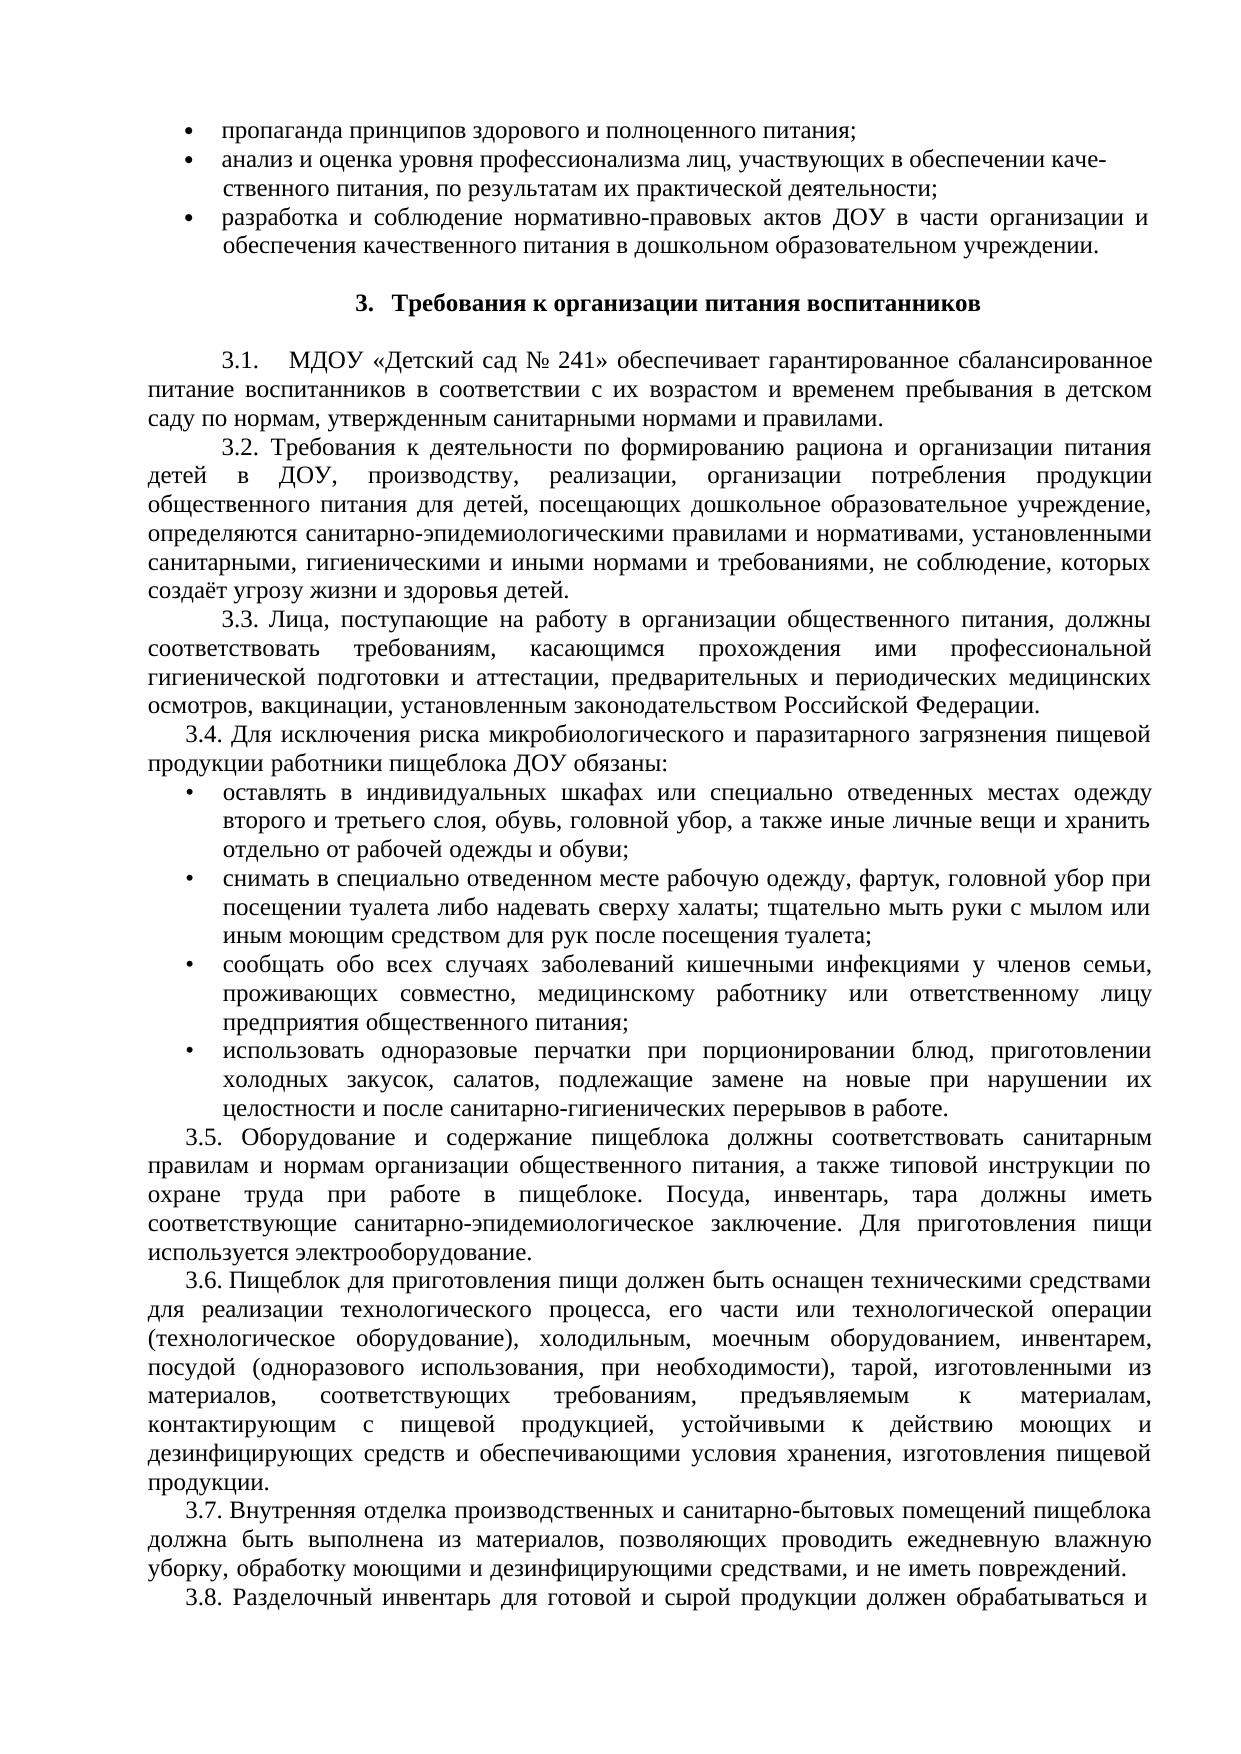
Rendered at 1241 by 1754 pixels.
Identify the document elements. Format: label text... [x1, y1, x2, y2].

list Пищеблок для приготовления пищи должен быть оснащен техническими средствами для реализации технологического процесса, его части или технологической операции (технологическое оборудование), холодильным, моечным оборудованием, инвентарем, посудой (одноразового использования, при необходимости), тарой, изготовленными из материалов, соответствующих требованиям, предъявляемым к материалам, контактирующим с пищевой продукцией, устойчивыми к действию моющих и дезинфицирующих средств и обеспечивающими условия хранения, изготовления пищевой продукции. [148, 1265, 1152, 1495]
subtitle Требования к организации питания воспитанников [355, 288, 1211, 317]
list снимать в специально отведенном месте рабочую одежду, фартук, головной убор при посещении туалета либо надевать сверху халаты; тщательно мыть руки с мылом или иным моющим средством для рук после посещения туалета; [185, 863, 1152, 949]
list сообщать обо всех случаях заболеваний кишечными инфекциями у членов семьи, проживающих совместно, медицинскому работнику или ответственному лицу предприятия общественного питания; [185, 949, 1152, 1035]
list разработка и соблюдение нормативно-правовых актов ДОУ в части организации и обеспечения качественного питания в дошкольном образовательном учреждении. [185, 202, 1152, 259]
list Для исключения риска микробиологического и паразитарного загрязнения пищевой продукции работники пищеблока ДОУ обязаны: [148, 719, 1152, 777]
list анализ и оценка уровня профессионализма лиц, участвующих в обеспечении каче- ственного питания, по результатам их практической деятельности; [185, 144, 1152, 202]
list оставлять в индивидуальных шкафах или специально отведенных местах одежду второго и третьего слоя, обувь, головной убор, а также иные личные вещи и хранить отдельно от рабочей одежды и обуви; [185, 777, 1152, 863]
list Требования к деятельности по формированию рациона и организации питания детей в ДОУ, производству, реализации, организации потребления продукции общественного питания для детей, посещающих дошкольное образовательное учреждение, определяются санитарно-эпидемиологическими правилами и нормативами, установленными санитарными, гигиеническими и иными нормами и требованиями, не соблюдение, которых создаёт угрозу жизни и здоровья детей. [148, 432, 1152, 604]
list Лица, поступающие на работу в организации общественного питания, должны соответствовать требованиям, касающимся прохождения ими профессиональной гигиенической подготовки и аттестации, предварительных и периодических медицинских осмотров, вакцинации, установленным законодательством Российской Федерации. [148, 604, 1152, 719]
list МДОУ «Детский сад № 241» обеспечивает гарантированное сбалансированное питание воспитанников в соответствии с их возрастом и временем пребывания в детском саду по нормам, утвержденным санитарными нормами и правилами. [148, 345, 1152, 432]
list Оборудование и содержание пищеблока должны соответствовать санитарным правилам и нормам организации общественного питания, а также типовой инструкции по охране труда при работе в пищеблоке. Посуда, инвентарь, тара должны иметь соответствующие санитарно-эпидемиологическое заключение. Для приготовления пищи используется электрооборудование. [148, 1122, 1152, 1265]
list Внутренняя отделка производственных и санитарно-бытовых помещений пищеблока должна быть выполнена из материалов, позволяющих проводить ежедневную влажную уборку, обработку моющими и дезинфицирующими средствами, и не иметь повреждений. [148, 1495, 1152, 1582]
list Разделочный инвентарь для готовой и сырой продукции должен обрабатываться и [185, 1582, 1211, 1610]
list использовать одноразовые перчатки при порционировании блюд, приготовлении холодных закусок, салатов, подлежащие замене на новые при нарушении их целостности и после санитарно-гигиенических перерывов в работе. [185, 1035, 1152, 1122]
list пропаганда принципов здорового и полноценного питания; [185, 115, 1211, 144]
